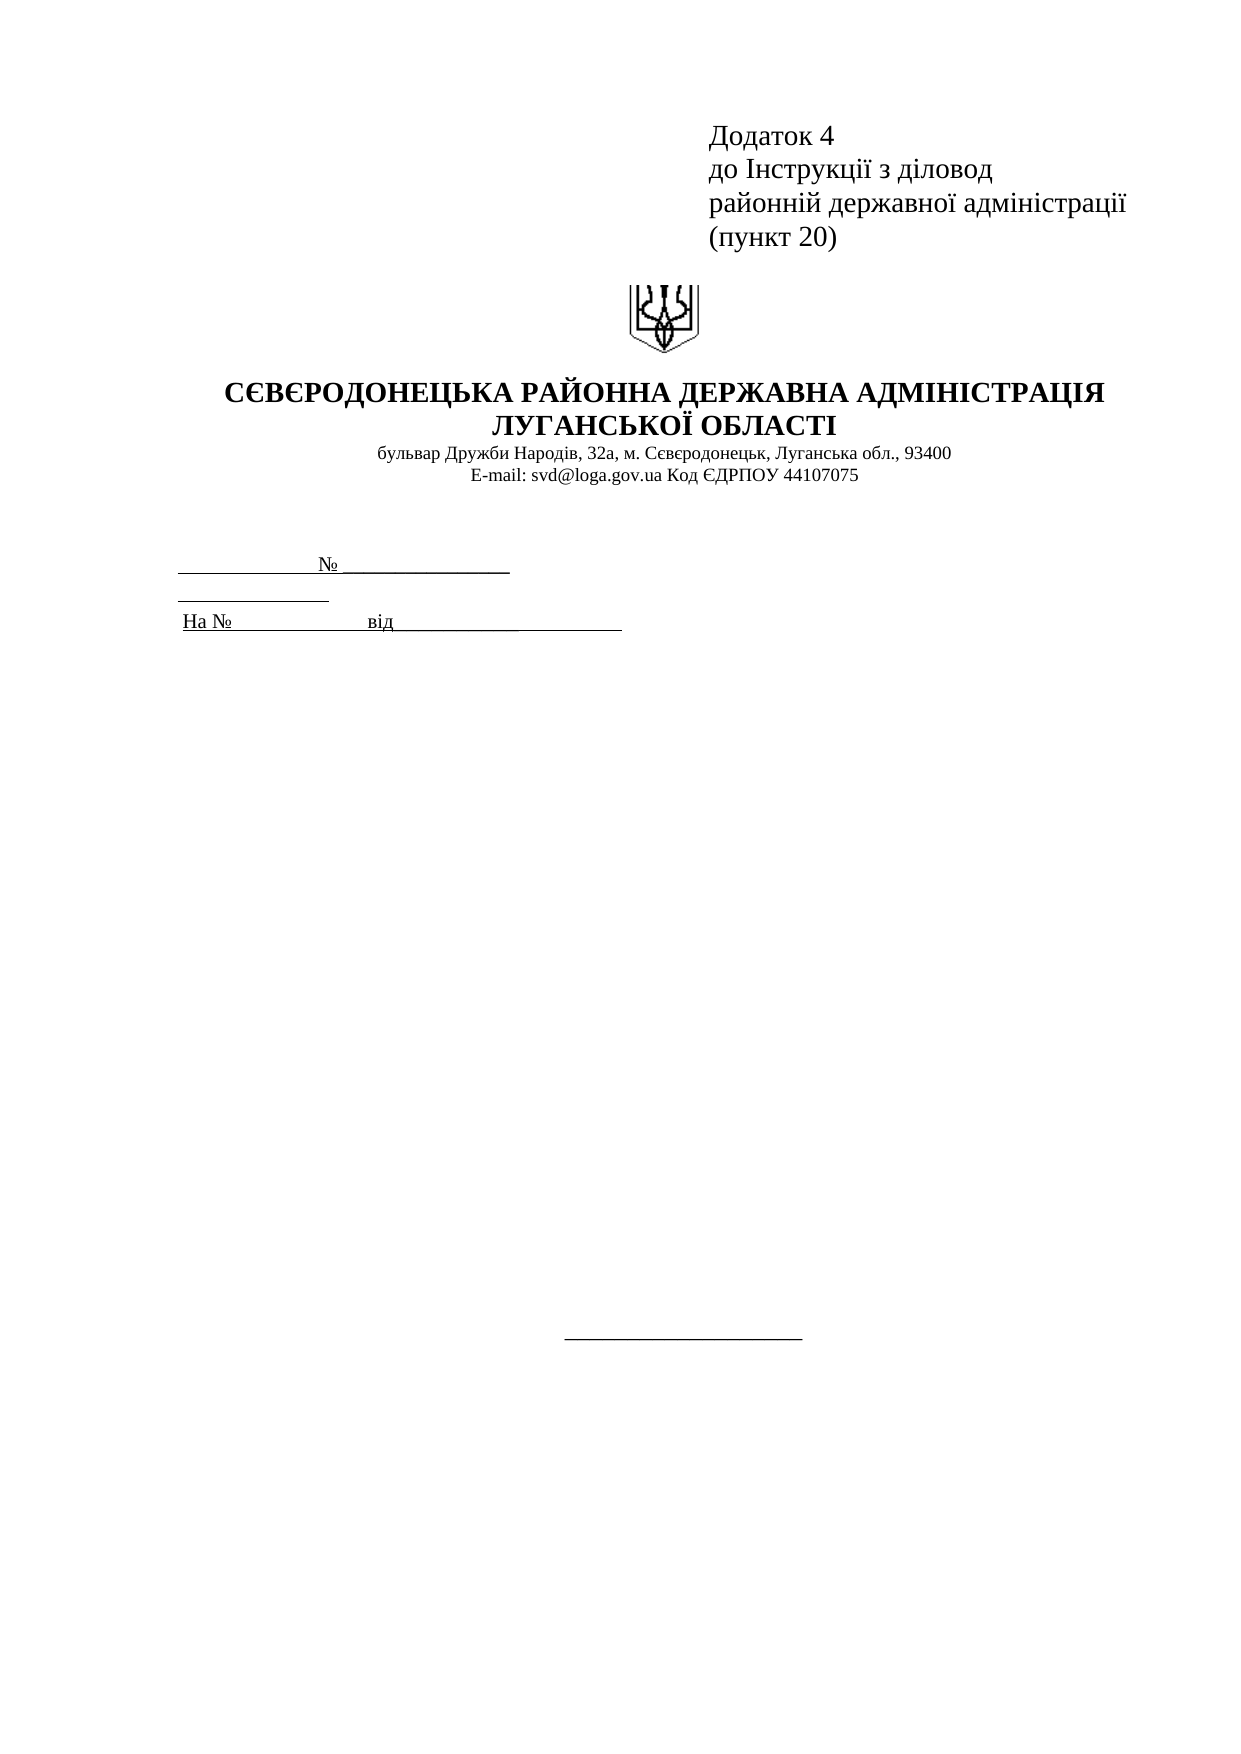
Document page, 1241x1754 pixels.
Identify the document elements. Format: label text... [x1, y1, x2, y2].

picture [626, 285, 703, 357]
text На № від__________ [177, 605, 1152, 634]
text Додаток 4 [177, 118, 1152, 152]
text до Інструкції з діловод [177, 152, 1152, 185]
subtitle E-mail: svd@loga.gov.ua Код ЄДРПОУ 44107075 [177, 463, 1152, 485]
subtitle бульвар Дружби Народів, 32а, м. Сєвєродонецьк, Луганська обл., 93400 [177, 442, 1152, 463]
text № ________________ [177, 552, 1152, 576]
text ___________________ [177, 1314, 1152, 1343]
subtitle СЄВЄРОДОНЕЦЬКА РАЙОННА ДЕРЖАВНА АДМІНІСТРАЦІЯ ЛУГАНСЬКОЇ ОБЛАСТІ [177, 375, 1152, 442]
text районній державної адміністрації [177, 185, 1152, 219]
text (пункт 20) [177, 219, 1152, 252]
